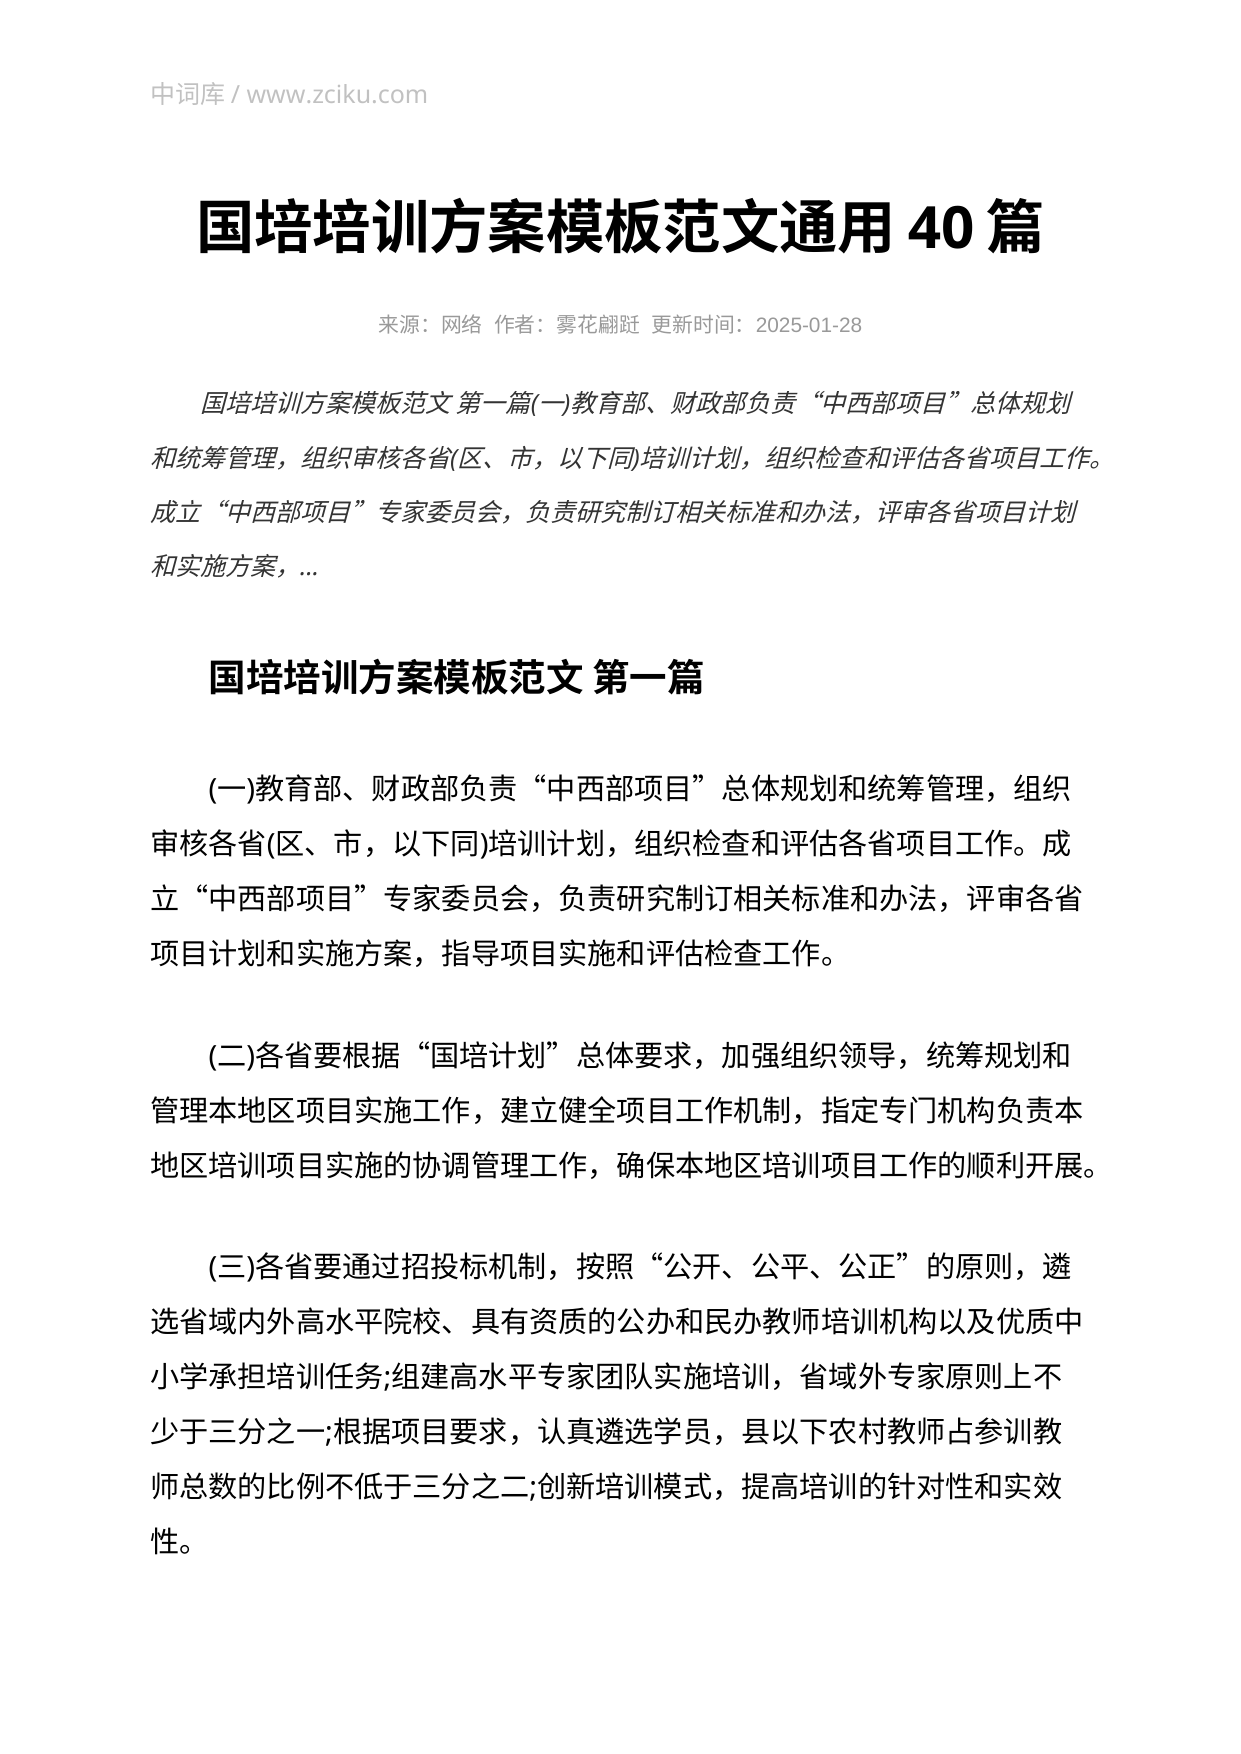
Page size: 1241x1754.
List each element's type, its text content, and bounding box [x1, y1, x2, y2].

text (三)各省要通过招投标机制，按照“公开、公平、公正”的原则，遴选省域内外高水平院校、具有资质的公办和民办教师培训机构以及优质中小学承担培训任务;组建高水平专家团队实施培训，省域外专家原则上不少于三分之一;根据项目要求，认真遴选学员，县以下农村教师占参训教师总数的比例不低于三分之二;创新培训模式，提高培训的针对性和实效性。 [150, 1244, 1090, 1561]
subtitle 国培培训方案模板范文通用40篇 [150, 181, 1090, 266]
text 国培培训方案模板范文 第一篇 [150, 648, 1090, 702]
text 来源：网络 作者：雾花翩跹 更新时间：2025-01-28 [150, 313, 1090, 337]
text 国培培训方案模板范文 第一篇(一)教育部、财政部负责“中西部项目”总体规划和统筹管理，组织审核各省(区、市，以下同)培训计划，组织检查和评估各省项目工作。成立“中西部项目”专家委员会，负责研究制订相关标准和办法，评审各省项目计划和实施方案，... [150, 384, 1090, 583]
text (一)教育部、财政部负责“中西部项目”总体规划和统筹管理，组织审核各省(区、市，以下同)培训计划，组织检查和评估各省项目工作。成立“中西部项目”专家委员会，负责研究制订相关标准和办法，评审各省项目计划和实施方案，指导项目实施和评估检查工作。 [150, 766, 1090, 973]
text (二)各省要根据“国培计划”总体要求，加强组织领导，统筹规划和管理本地区项目实施工作，建立健全项目工作机制，指定专门机构负责本地区培训项目实施的协调管理工作，确保本地区培训项目工作的顺利开展。 [150, 1032, 1090, 1184]
